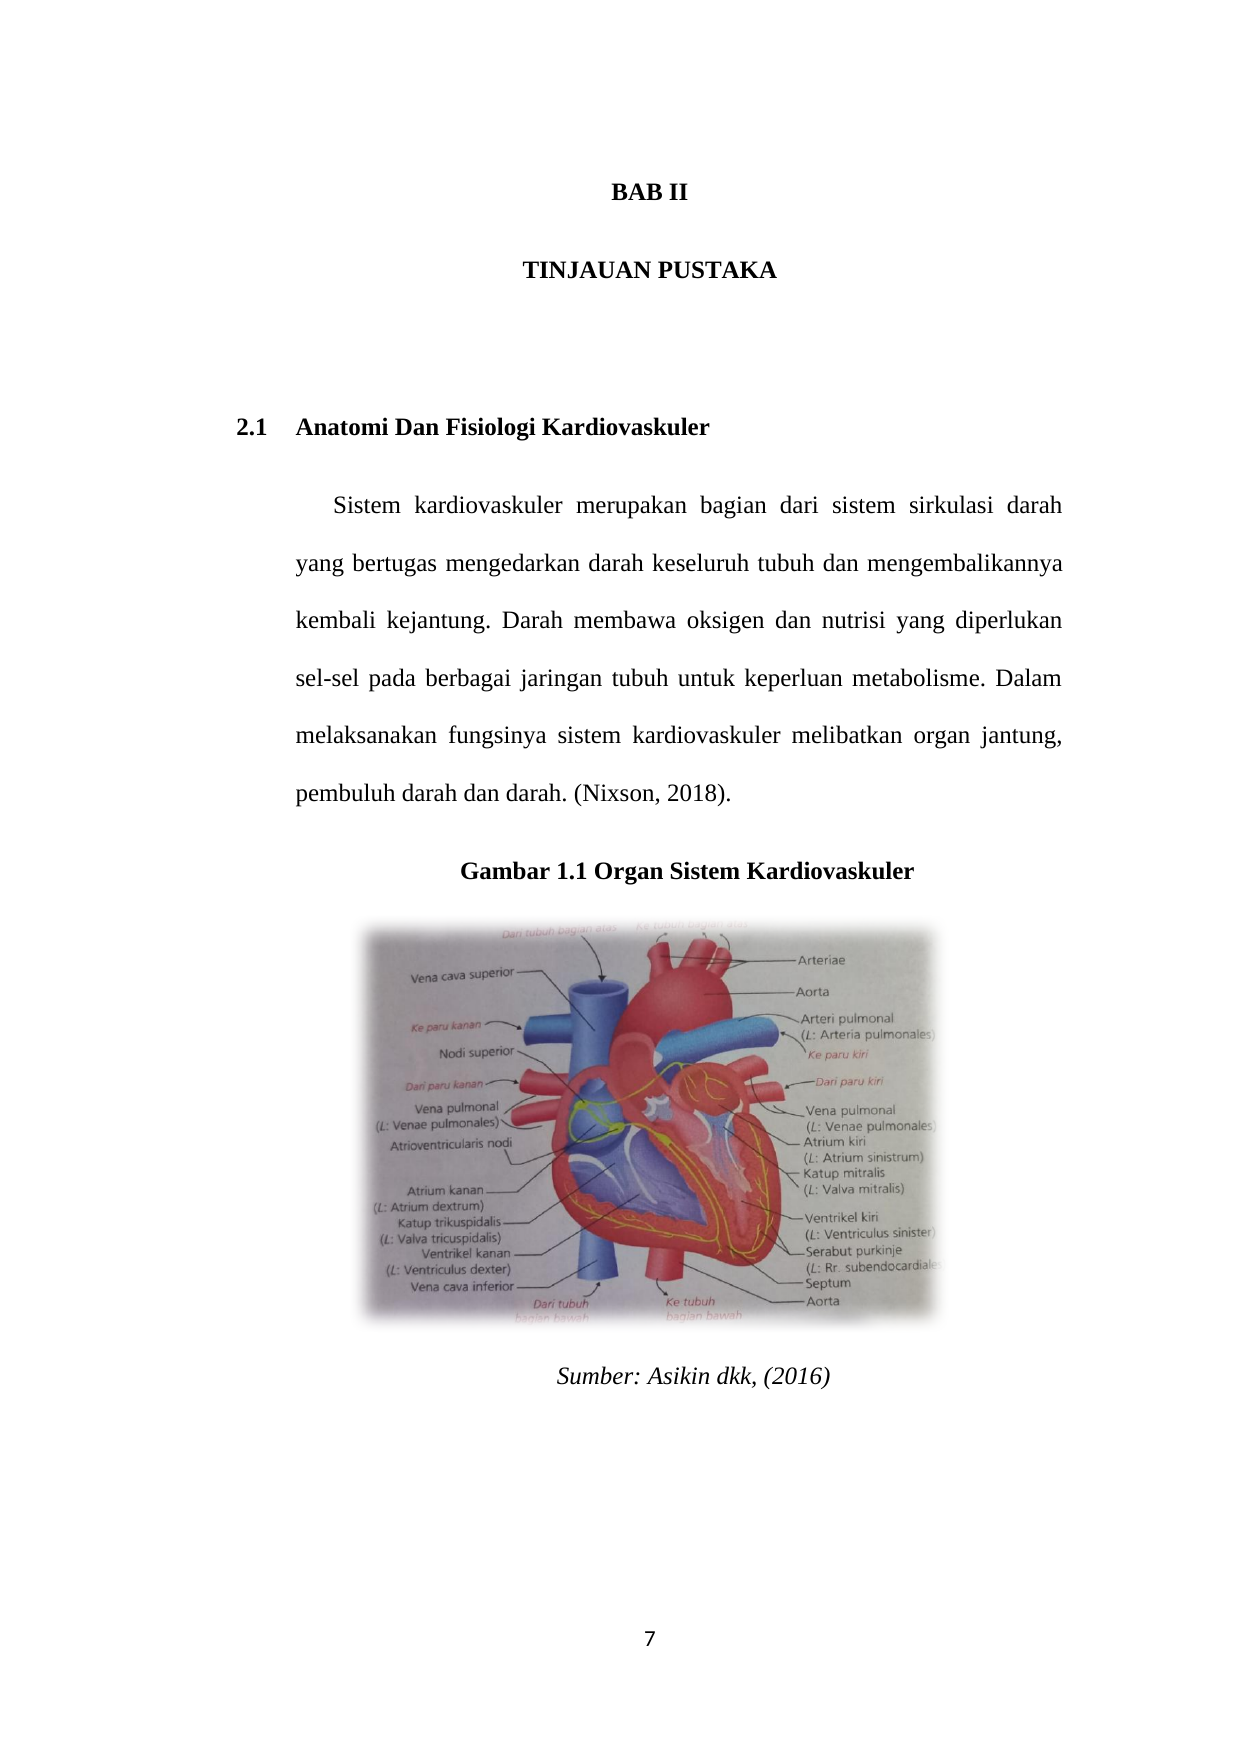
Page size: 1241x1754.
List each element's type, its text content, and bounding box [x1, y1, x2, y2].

picture [377, 942, 922, 1305]
text Gambar 1.1 Organ Sistem Kardiovaskuler [236, 856, 1063, 885]
text BAB II [236, 177, 1063, 206]
list Anatomi Dan Fisiologi Kardiovaskuler [236, 412, 1063, 441]
text TINJAUAN PUSTAKA [236, 256, 1063, 284]
list Sumber: Asikin dkk, (2016) [324, 1361, 1063, 1389]
text Sistem kardiovaskuler merupakan bagian dari sistem sirkulasi darah yang bertugas mengedarkan darah keseluruh tubuh dan mengembalikannya kembali kejantung. Darah membawa oksigen dan nutrisi yang diperlukan sel-sel pada berbagai jaringan tubuh untuk keperluan metabolisme. Dalam melaksanakan fungsinya sistem kardiovaskuler melibatkan organ jantung, pembuluh darah dan darah. (Nixson, 2018). [295, 491, 1063, 807]
